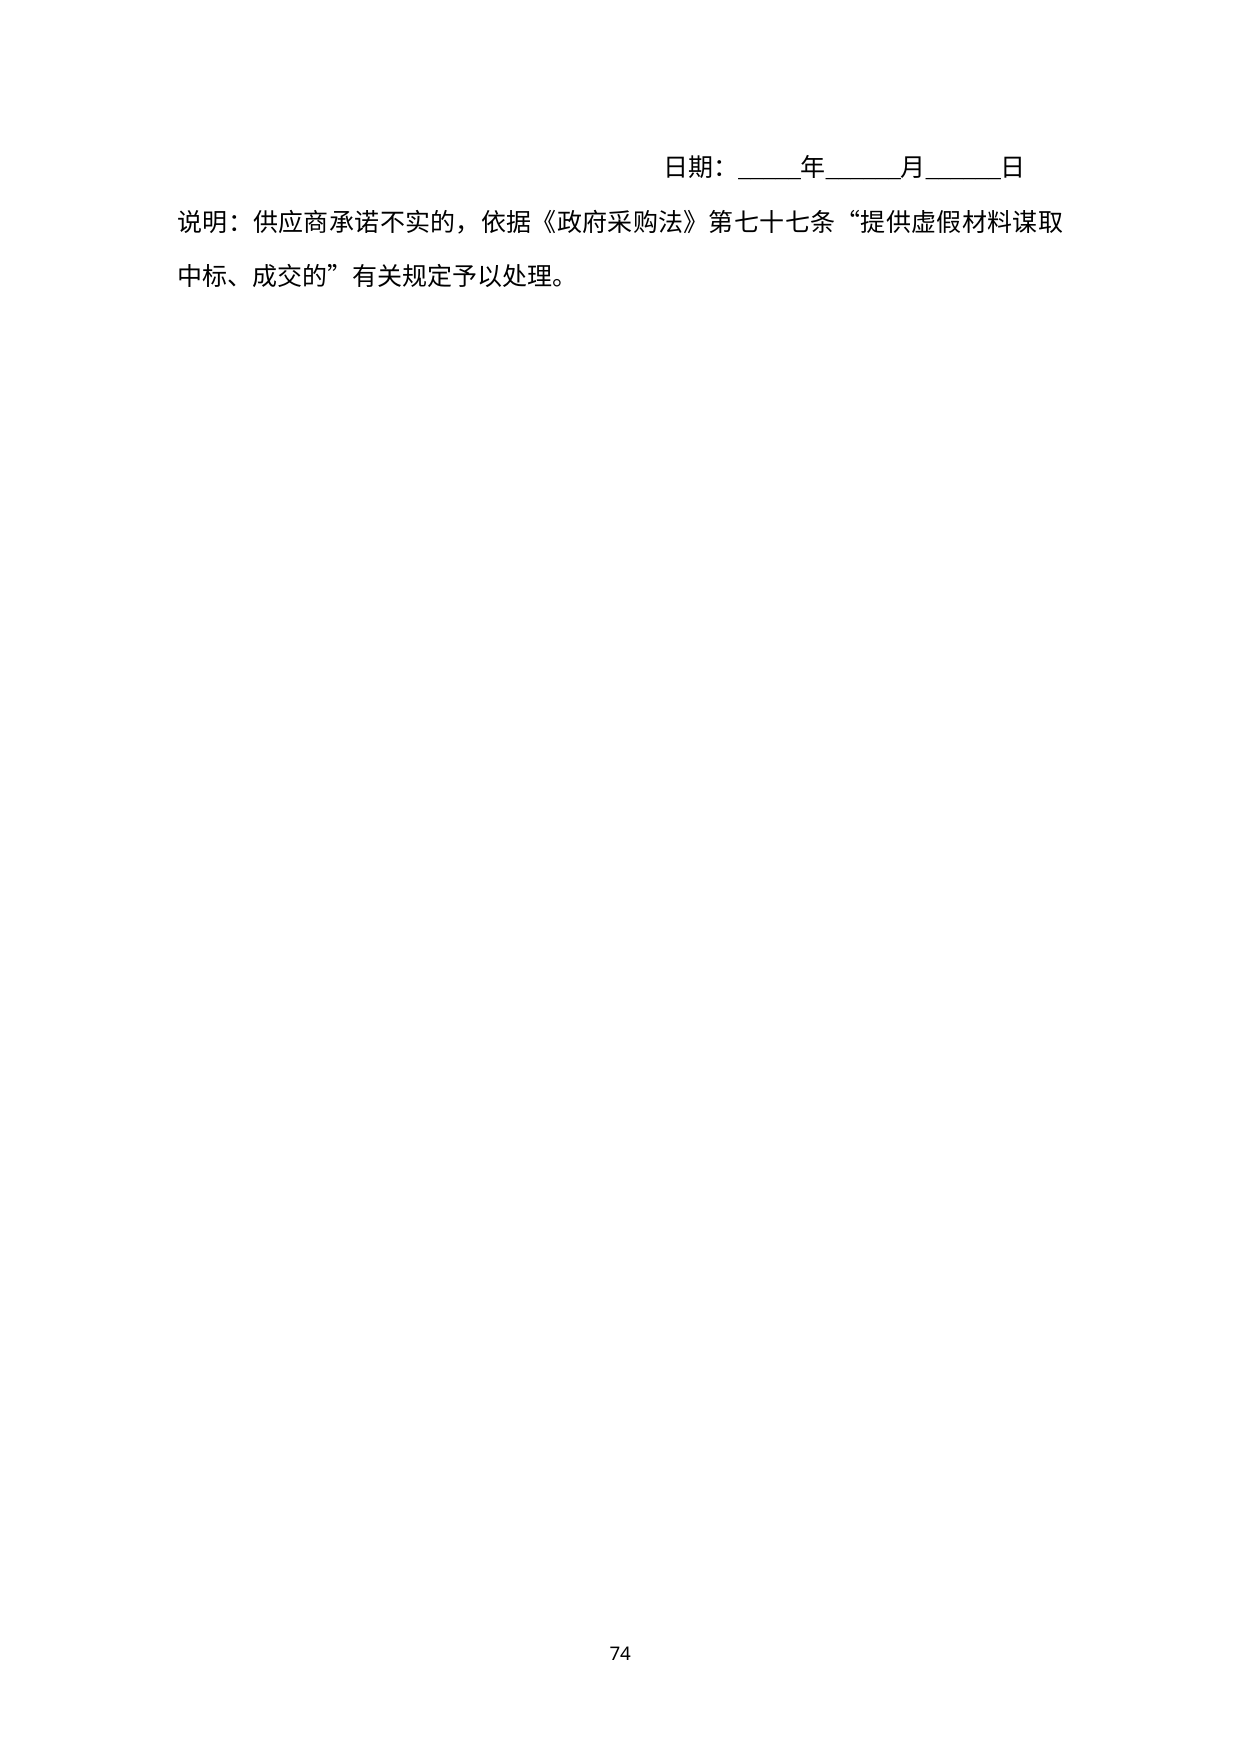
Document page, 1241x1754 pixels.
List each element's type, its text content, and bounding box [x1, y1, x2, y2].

text 日期：_____年______月______日 [177, 148, 1026, 184]
text 说明：供应商承诺不实的，依据《政府采购法》第七十七条“提供虚假材料谋取中标、成交的”有关规定予以处理。 [177, 202, 1063, 293]
